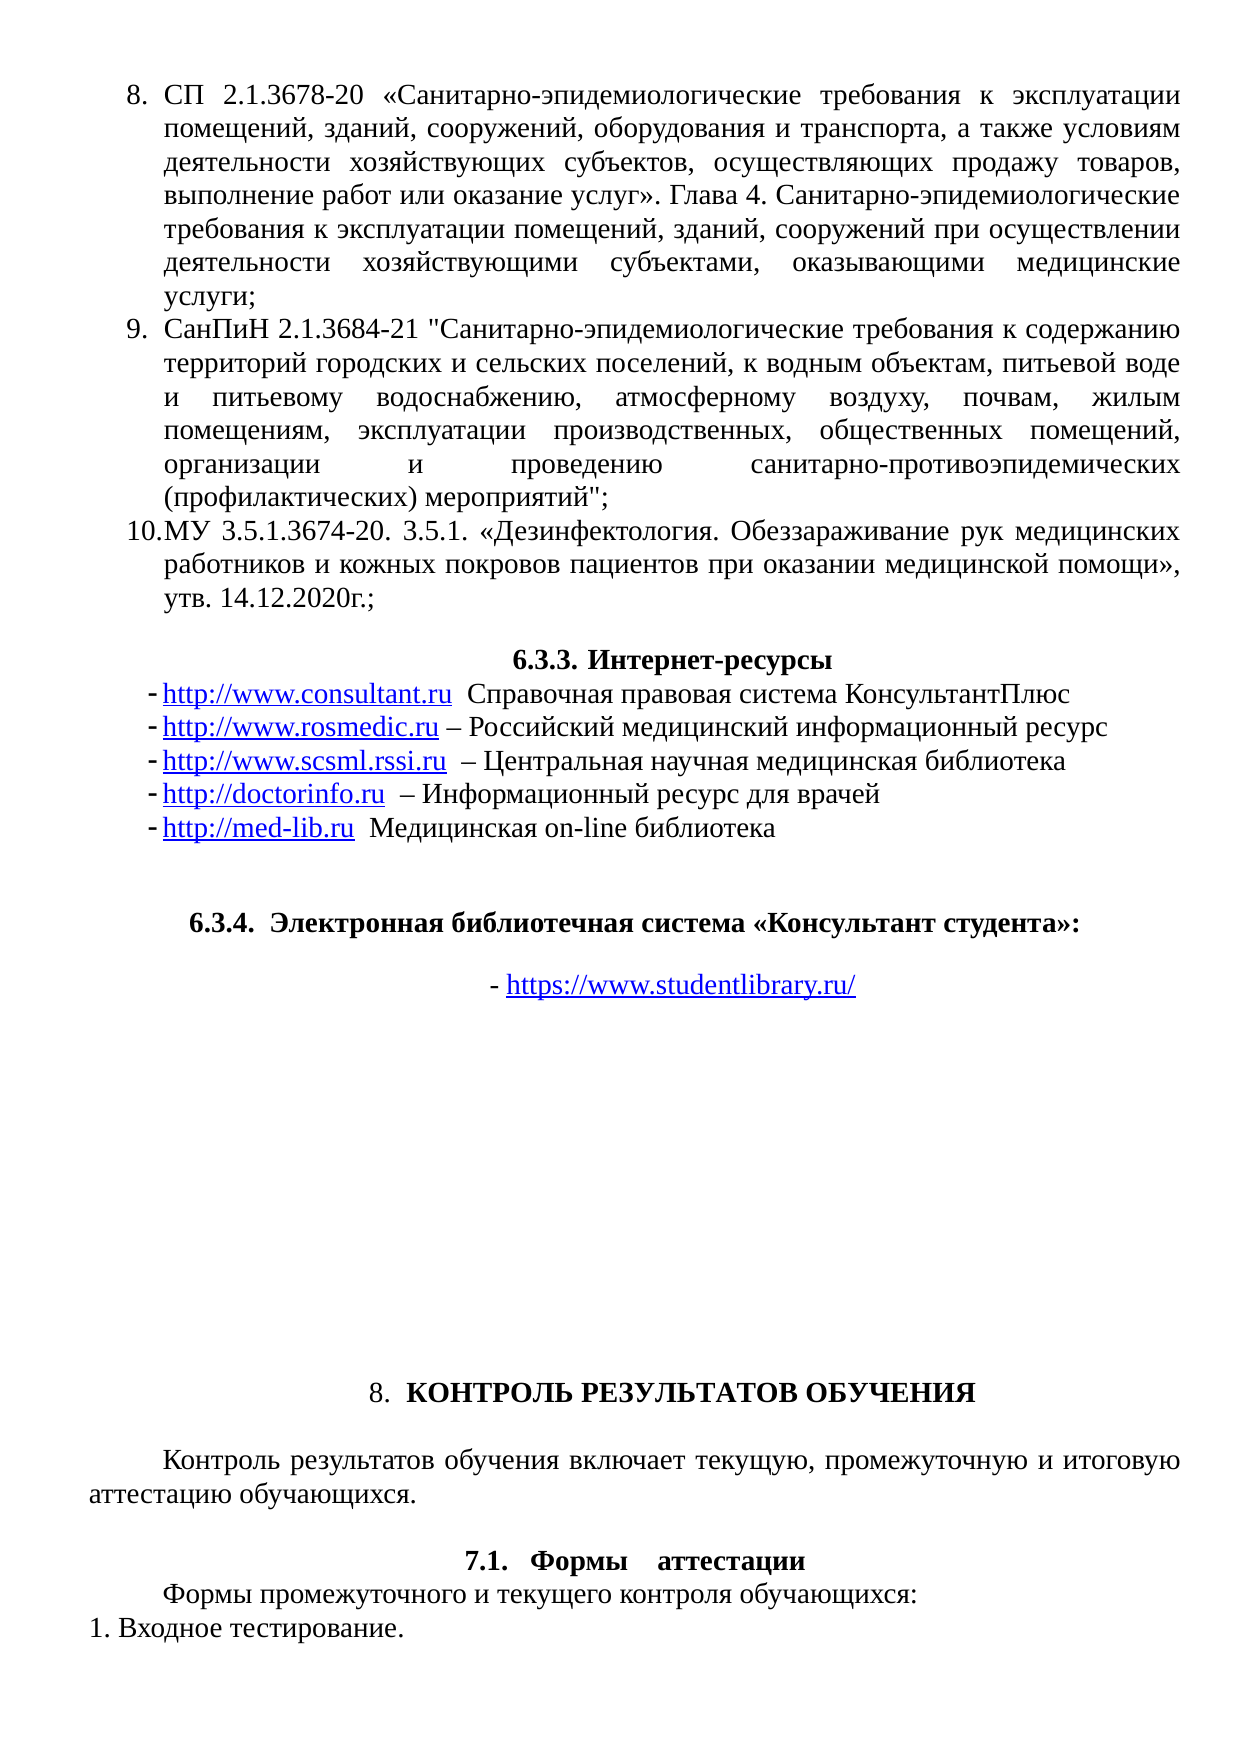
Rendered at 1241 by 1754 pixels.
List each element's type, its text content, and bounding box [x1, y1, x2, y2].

text 1. Входное тестирование. [89, 1610, 1181, 1643]
list http://www.rosmedic.ru – Российский медицинский информационный ресурс [89, 709, 1181, 743]
list КОНТРОЛЬ РЕЗУЛЬТАТОВ ОБУЧЕНИЯ [164, 1375, 1181, 1409]
list Интернет-ресурсы [164, 642, 1181, 676]
list СП 2.1.3678-20 «Санитарно-эпидемиологические требования к эксплуатации помещений, зданий, сооружений, оборудования и транспорта, а также условиям деятельности хозяйствующих субъектов, осуществляющих продажу товаров, выполнение работ или оказание услуг». Глава 4. Санитарно-эпидемиологические требования к эксплуатации помещений, зданий, сооружений при осуществлении деятельности хозяйствующими субъектами, оказывающими медицинские услуги; [126, 77, 1181, 312]
text Контроль результатов обучения включает текущую, промежуточную и итоговую аттестацию обучающихся. [89, 1442, 1181, 1509]
text 6.3.4. Электронная библиотечная система «Консультант студента»: [89, 905, 1181, 938]
list http://www.scsml.rssi.ru – Центральная научная медицинская библиотека [89, 743, 1181, 777]
list http://www.consultant.ru Справочная правовая система КонсультантПлюс [89, 676, 1181, 709]
list http://doctorinfo.ru – Информационный ресурс для врачей [89, 777, 1181, 810]
text Формы промежуточного и текущего контроля обучающихся: [89, 1576, 1181, 1610]
list http://med-lib.ru Медицинская on-line библиотека [89, 810, 1181, 844]
text - https://www.studentlibrary.ru/ [164, 967, 1181, 1001]
list СанПиН 2.1.3684-21 "Санитарно-эпидемиологические требования к содержанию территорий городских и сельских поселений, к водным объектам, питьевой воде и питьевому водоснабжению, атмосферному воздуху, почвам, жилым помещениям, эксплуатации производственных, общественных помещений, организации и проведению санитарно-противоэпидемических (профилактических) мероприятий"; [126, 312, 1181, 513]
text 7.1. Формы аттестации [89, 1543, 1181, 1576]
